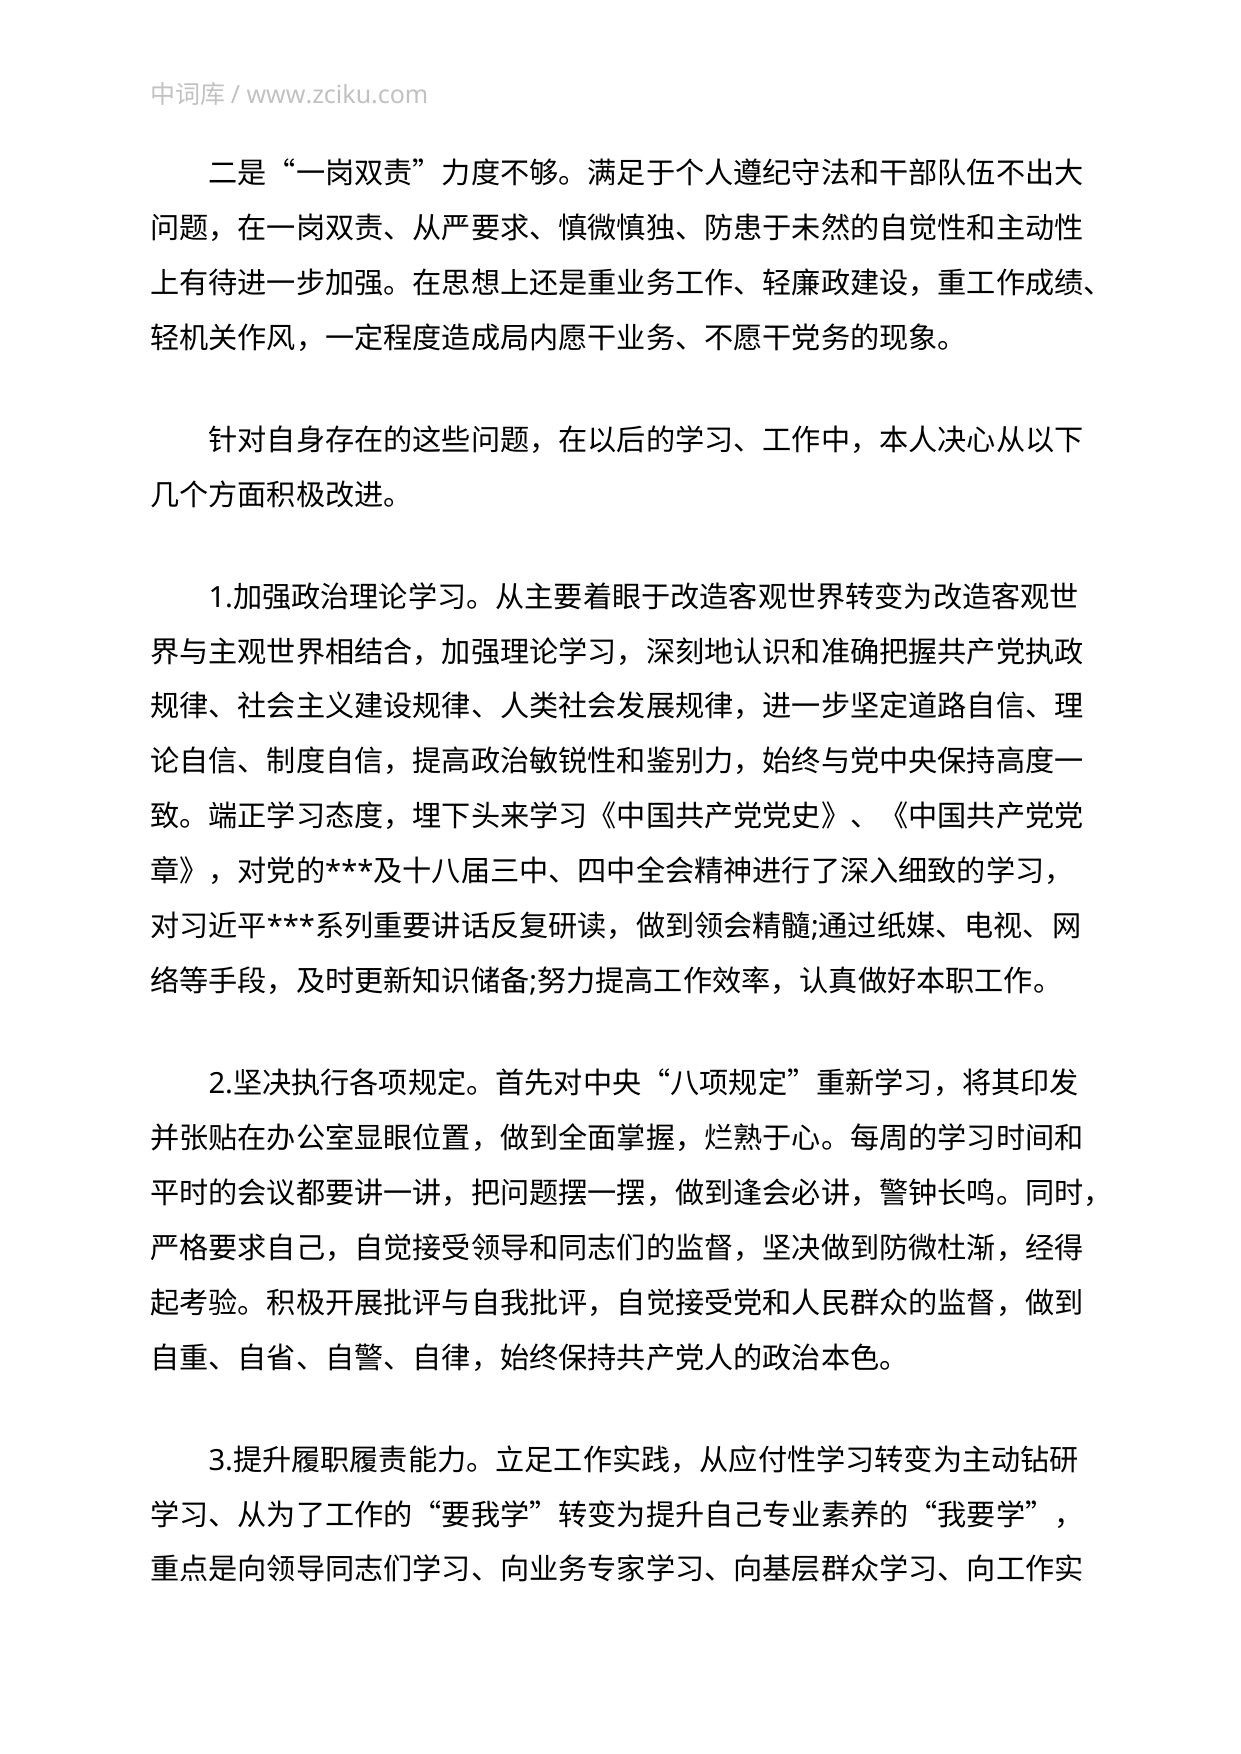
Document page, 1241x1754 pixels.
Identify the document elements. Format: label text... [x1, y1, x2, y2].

text 1.加强政治理论学习。从主要着眼于改造客观世界转变为改造客观世界与主观世界相结合，加强理论学习，深刻地认识和准确把握共产党执政规律、社会主义建设规律、人类社会发展规律，进一步坚定道路自信、理论自信、制度自信，提高政治敏锐性和鉴别力，始终与党中央保持高度一致。端正学习态度，埋下头来学习《中国共产党党史》、《中国共产党党章》，对党的***及十八届三中、四中全会精神进行了深入细致的学习，对习近平***系列重要讲话反复研读，做到领会精髓;通过纸媒、电视、网络等手段，及时更新知识储备;努力提高工作效率，认真做好本职工作。 [150, 573, 1090, 1000]
text 针对自身存在的这些问题，在以后的学习、工作中，本人决心从以下几个方面积极改进。 [150, 416, 1090, 514]
text 二是“一岗双责”力度不够。满足于个人遵纪守法和干部队伍不出大问题，在一岗双责、从严要求、慎微慎独、防患于未然的自觉性和主动性上有待进一步加强。在思想上还是重业务工作、轻廉政建设，重工作成绩、轻机关作风，一定程度造成局内愿干业务、不愿干党务的现象。 [150, 150, 1090, 357]
text 2.坚决执行各项规定。首先对中央“八项规定”重新学习，将其印发并张贴在办公室显眼位置，做到全面掌握，烂熟于心。每周的学习时间和平时的会议都要讲一讲，把问题摆一摆，做到逢会必讲，警钟长鸣。同时，严格要求自己，自觉接受领导和同志们的监督，坚决做到防微杜渐，经得起考验。积极开展批评与自我批评，自觉接受党和人民群众的监督，做到自重、自省、自警、自律，始终保持共产党人的政治本色。 [150, 1060, 1090, 1377]
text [150, 1436, 1090, 1588]
